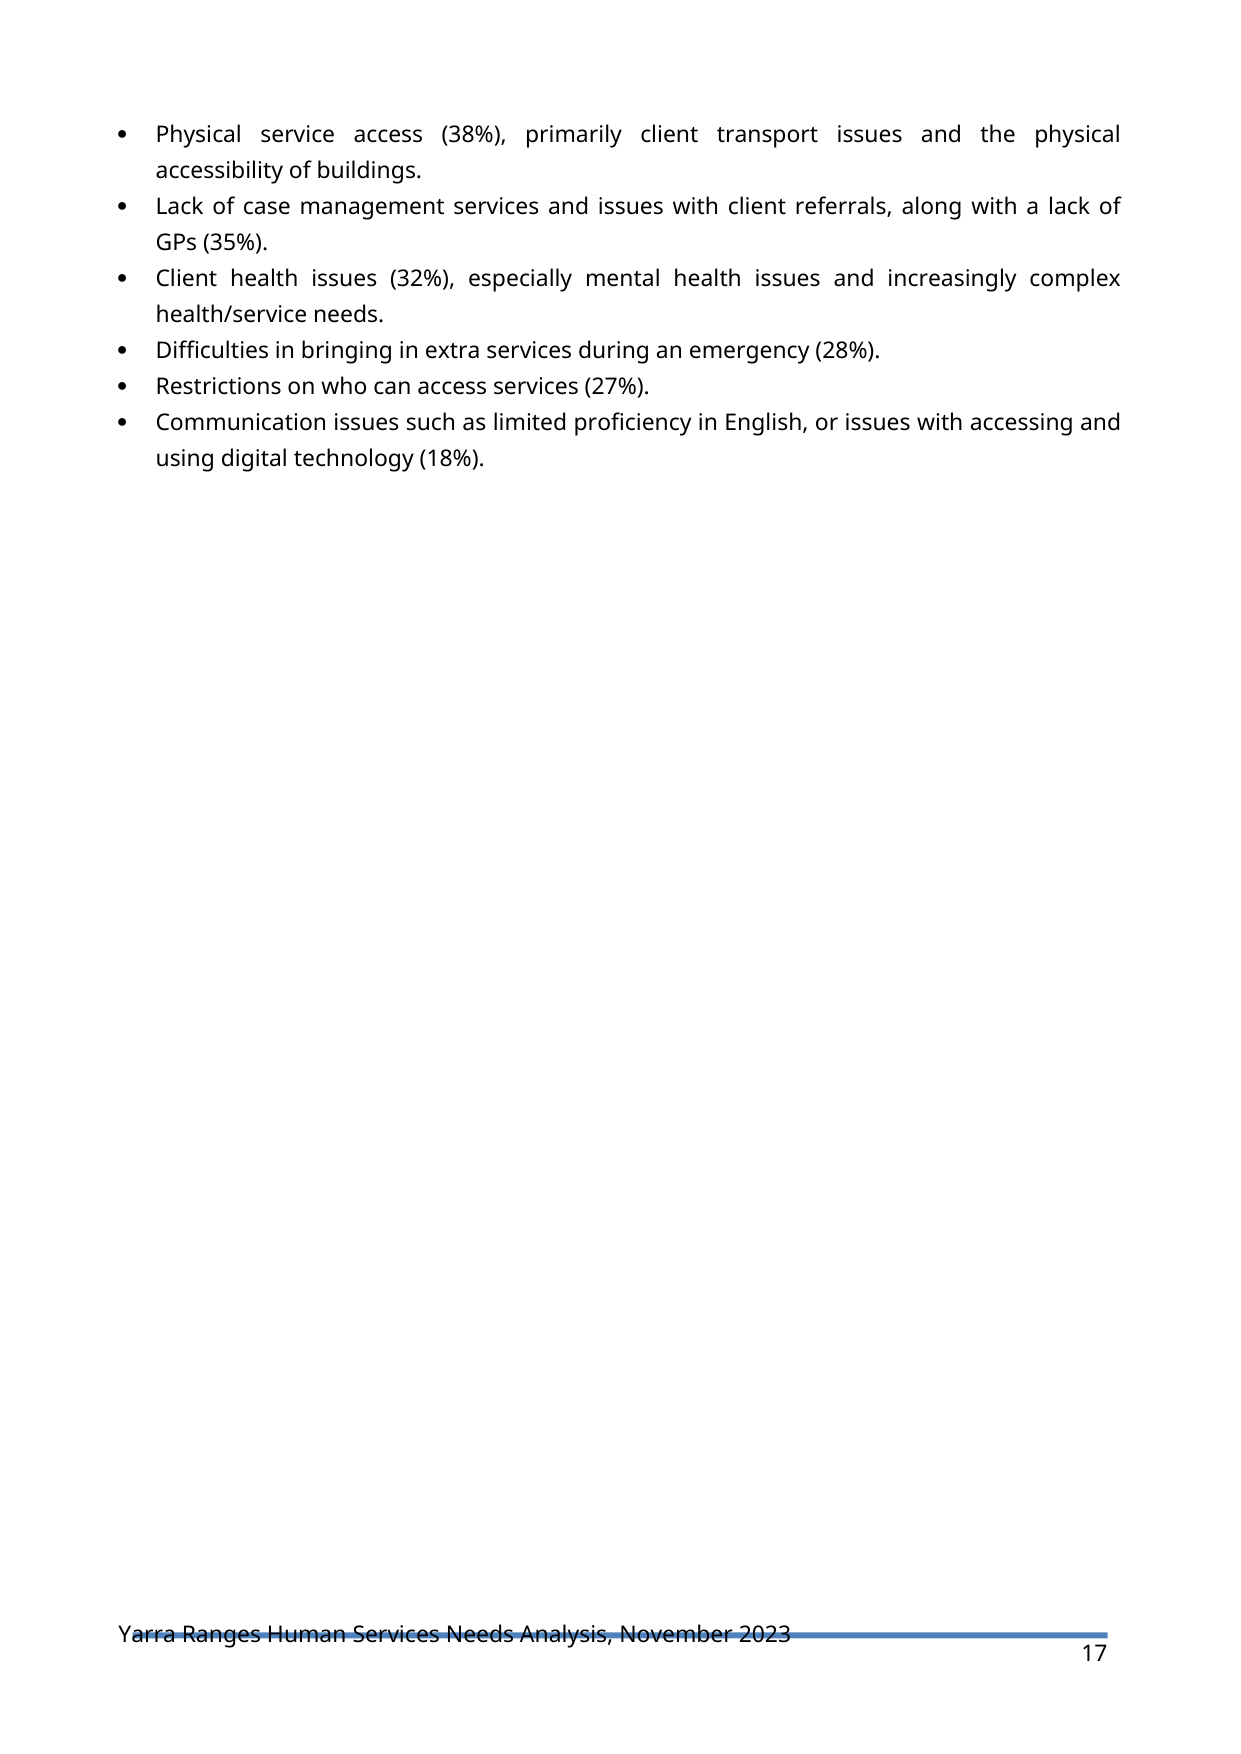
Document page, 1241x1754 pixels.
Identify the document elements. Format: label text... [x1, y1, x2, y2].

list Lack of case management services and issues with client referrals, along with a lack of GPs (35%). [118, 190, 1122, 257]
list Restrictions on who can access services (27%). [118, 370, 1122, 401]
list Difficulties in bringing in extra services during an emergency (28%). [118, 334, 1122, 365]
list Physical service access (38%), primarily client transport issues and the physical accessibility of buildings. [118, 118, 1122, 185]
list Communication issues such as limited proficiency in English, or issues with accessing and using digital technology (18%). [118, 406, 1122, 473]
list Client health issues (32%), especially mental health issues and increasingly complex health/service needs. [118, 262, 1122, 329]
